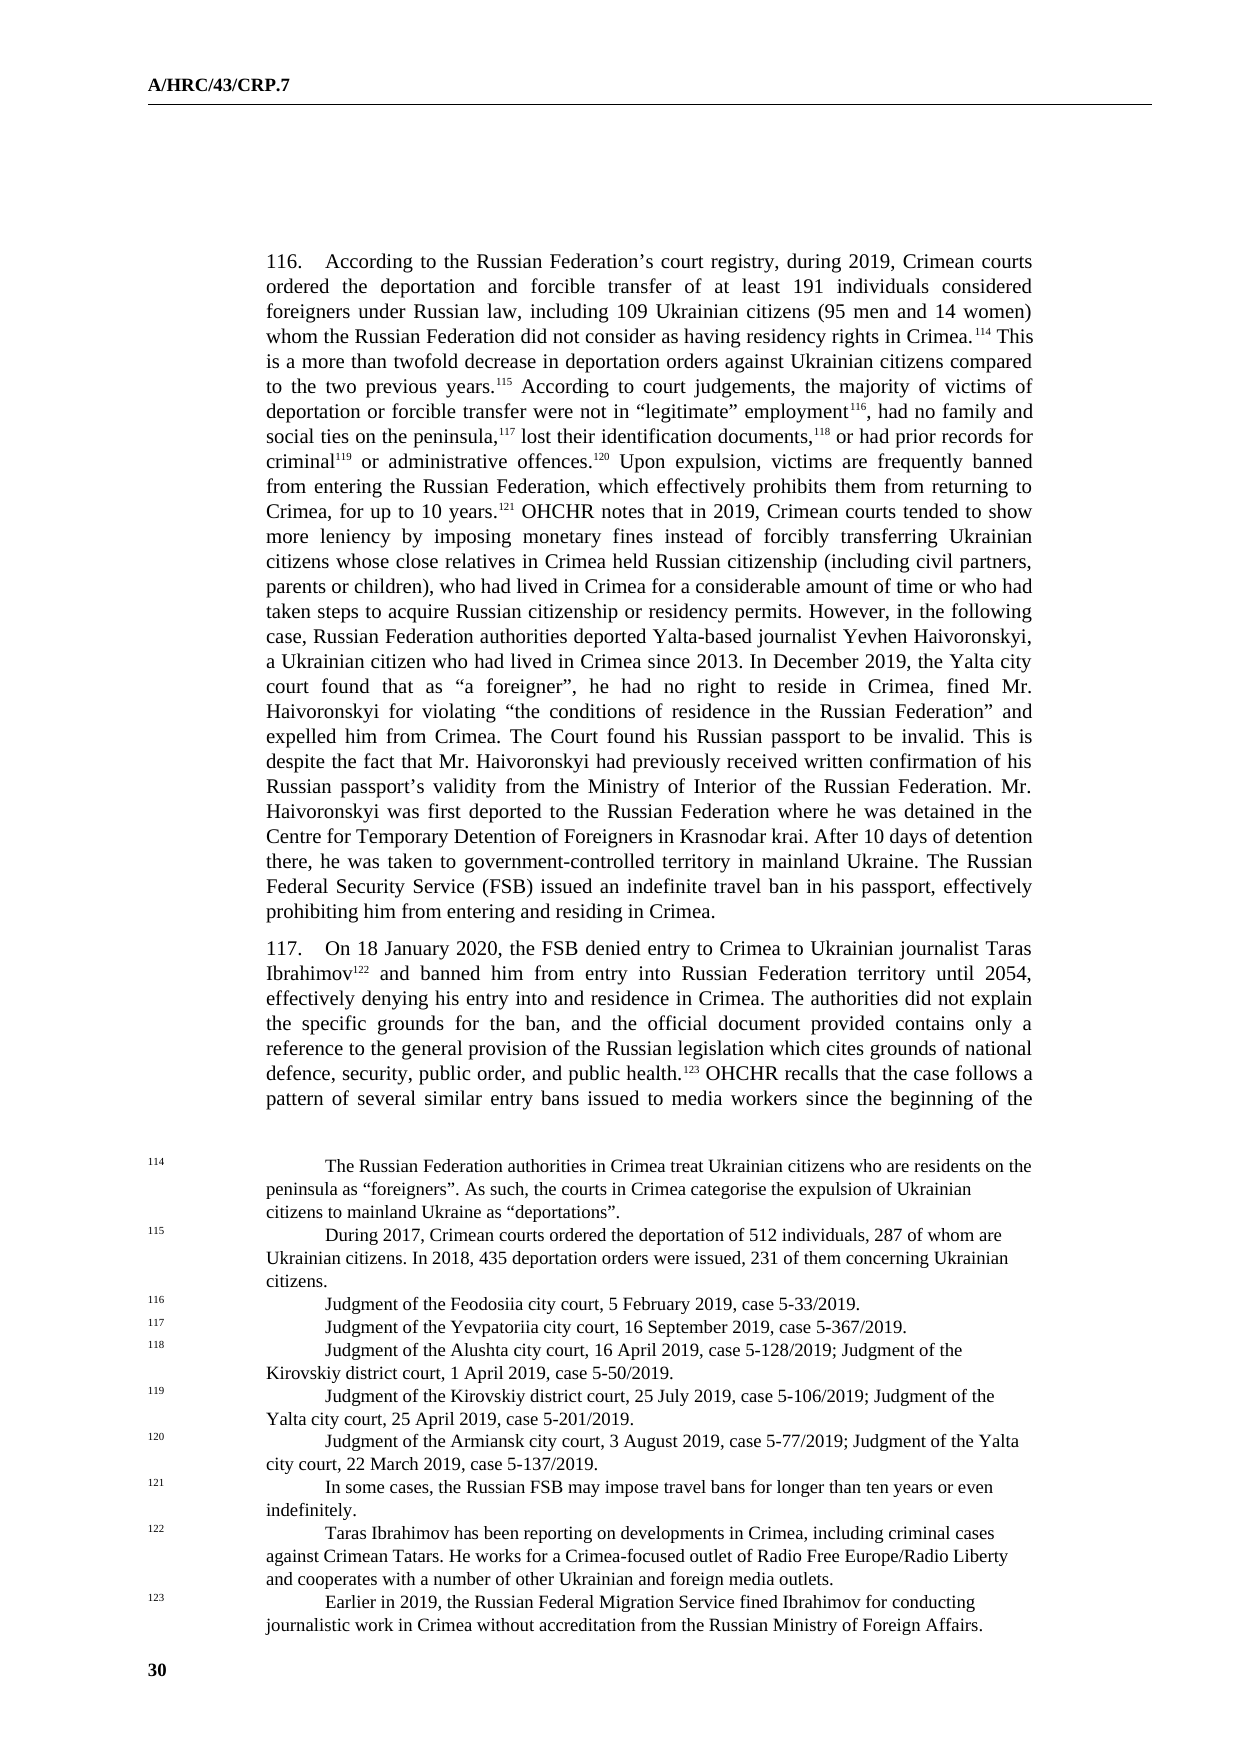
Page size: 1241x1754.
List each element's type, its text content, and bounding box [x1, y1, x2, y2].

text 116. According to the Russian Federation’s court registry, during 2019, Crimean courts ordered the deportation and forcible transfer of at least 191 individuals considered foreigners under Russian law, including 109 Ukrainian citizens (95 men and 14 women) whom the Russian Federation did not consider as having residency rights in Crimea. This is a more than twofold decrease in deportation orders against Ukrainian citizens compared to the two previous years. According to court judgements, the majority of victims of deportation or forcible transfer were not in “legitimate” employment, had no family and social ties on the peninsula, lost their identification documents, or had prior records for criminal or administrative offences. Upon expulsion, victims are frequently banned from entering the Russian Federation, which effectively prohibits them from returning to Crimea, for up to 10 years. OHCHR notes that in 2019, Crimean courts tended to show more leniency by imposing monetary fines instead of forcibly transferring Ukrainian citizens whose close relatives in Crimea held Russian citizenship (including civil partners, parents or children), who had lived in Crimea for a considerable amount of time or who had taken steps to acquire Russian citizenship or residency permits. However, in the following case, Russian Federation authorities deported Yalta-based journalist Yevhen Haivoronskyi, a Ukrainian citizen who had lived in Crimea since 2013. In December 2019, the Yalta city court found that as “a foreigner”, he had no right to reside in Crimea, fined Mr. Haivoronskyi for violating “the conditions of residence in the Russian Federation” and expelled him from Crimea. The Court found his Russian passport to be invalid. This is despite the fact that Mr. Haivoronskyi had previously received written confirmation of his Russian passport’s validity from the Ministry of Interior of the Russian Federation. Mr. Haivoronskyi was first deported to the Russian Federation where he was detained in the Centre for Temporary Detention of Foreigners in Krasnodar krai. After 10 days of detention there, he was taken to government-controlled territory in mainland Ukraine. The Russian Federal Security Service (FSB) issued an indefinite travel ban in his passport, effectively prohibiting him from entering and residing in Crimea. [266, 248, 1033, 923]
text 117. On 18 January 2020, the FSB denied entry to Crimea to Ukrainian journalist Taras Ibrahimov and banned him from entry into Russian Federation territory until 2054, effectively denying his entry into and residence in Crimea. The authorities did not explain the specific grounds for the ban, and the official document provided contains only a reference to the general provision of the Russian legislation which cites grounds of national defence, security, public order, and public health. OHCHR recalls that the case follows a pattern of several similar entry bans issued to media workers since the beginning of the occupation and raises concerns about further narrowing of possibilities for independent reporting in Crimea. [266, 935, 1033, 1110]
